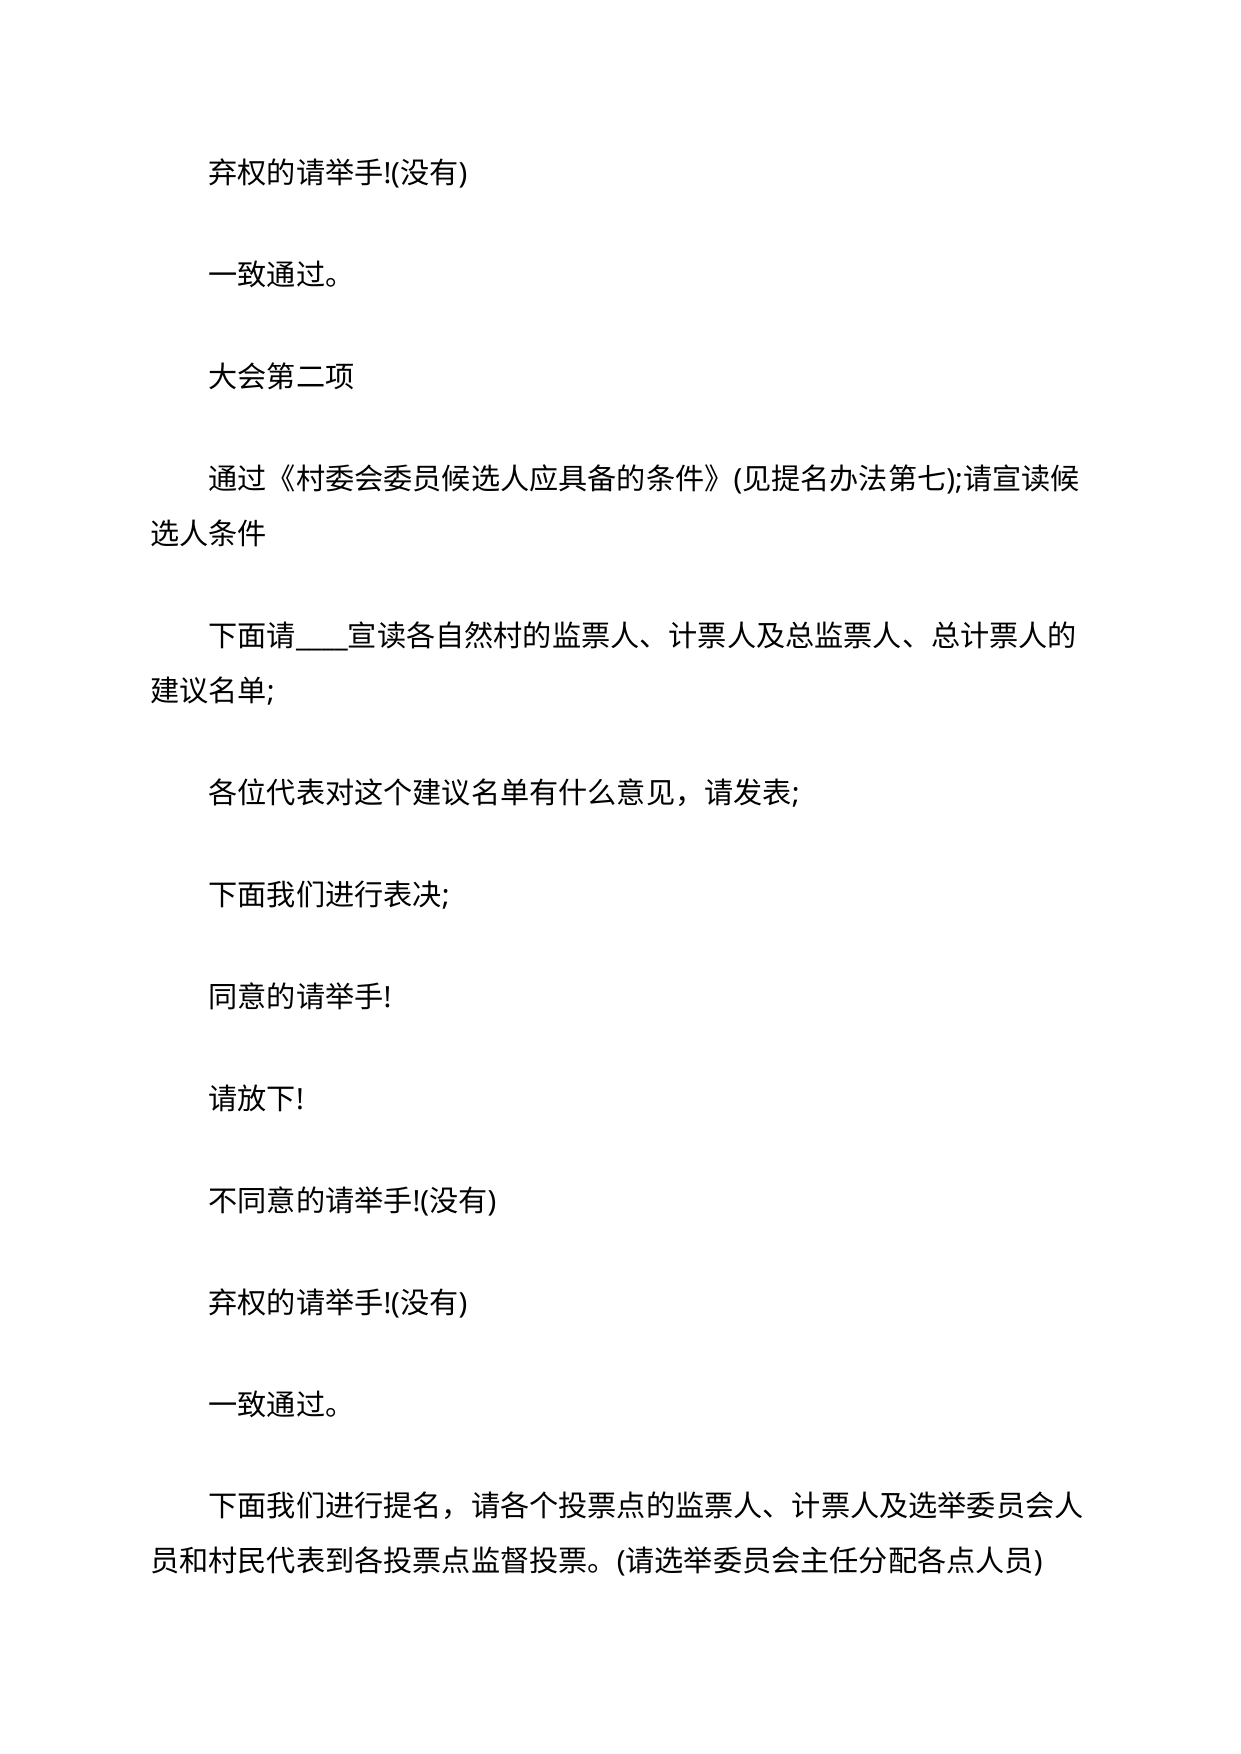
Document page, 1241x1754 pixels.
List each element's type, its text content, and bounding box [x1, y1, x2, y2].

text 一致通过。 [150, 252, 1090, 294]
text 不同意的请举手!(没有) [150, 1177, 1090, 1219]
text 各位代表对这个建议名单有什么意见，请发表; [150, 769, 1090, 812]
text 通过《村委会委员候选人应具备的条件》(见提名办法第七);请宣读候选人条件 [150, 456, 1090, 553]
text 下面我们进行提名，请各个投票点的监票人、计票人及选举委员会人员和村民代表到各投票点监督投票。(请选举委员会主任分配各点人员) [150, 1483, 1090, 1580]
text 弃权的请举手!(没有) [150, 150, 1090, 192]
text 一致通过。 [150, 1381, 1090, 1423]
text 下面请____宣读各自然村的监票人、计票人及总监票人、总计票人的建议名单; [150, 612, 1090, 710]
text 请放下! [150, 1075, 1090, 1118]
text 下面我们进行表决; [150, 871, 1090, 914]
text 大会第二项 [150, 354, 1090, 396]
text 弃权的请举手!(没有) [150, 1279, 1090, 1322]
text 同意的请举手! [150, 973, 1090, 1016]
